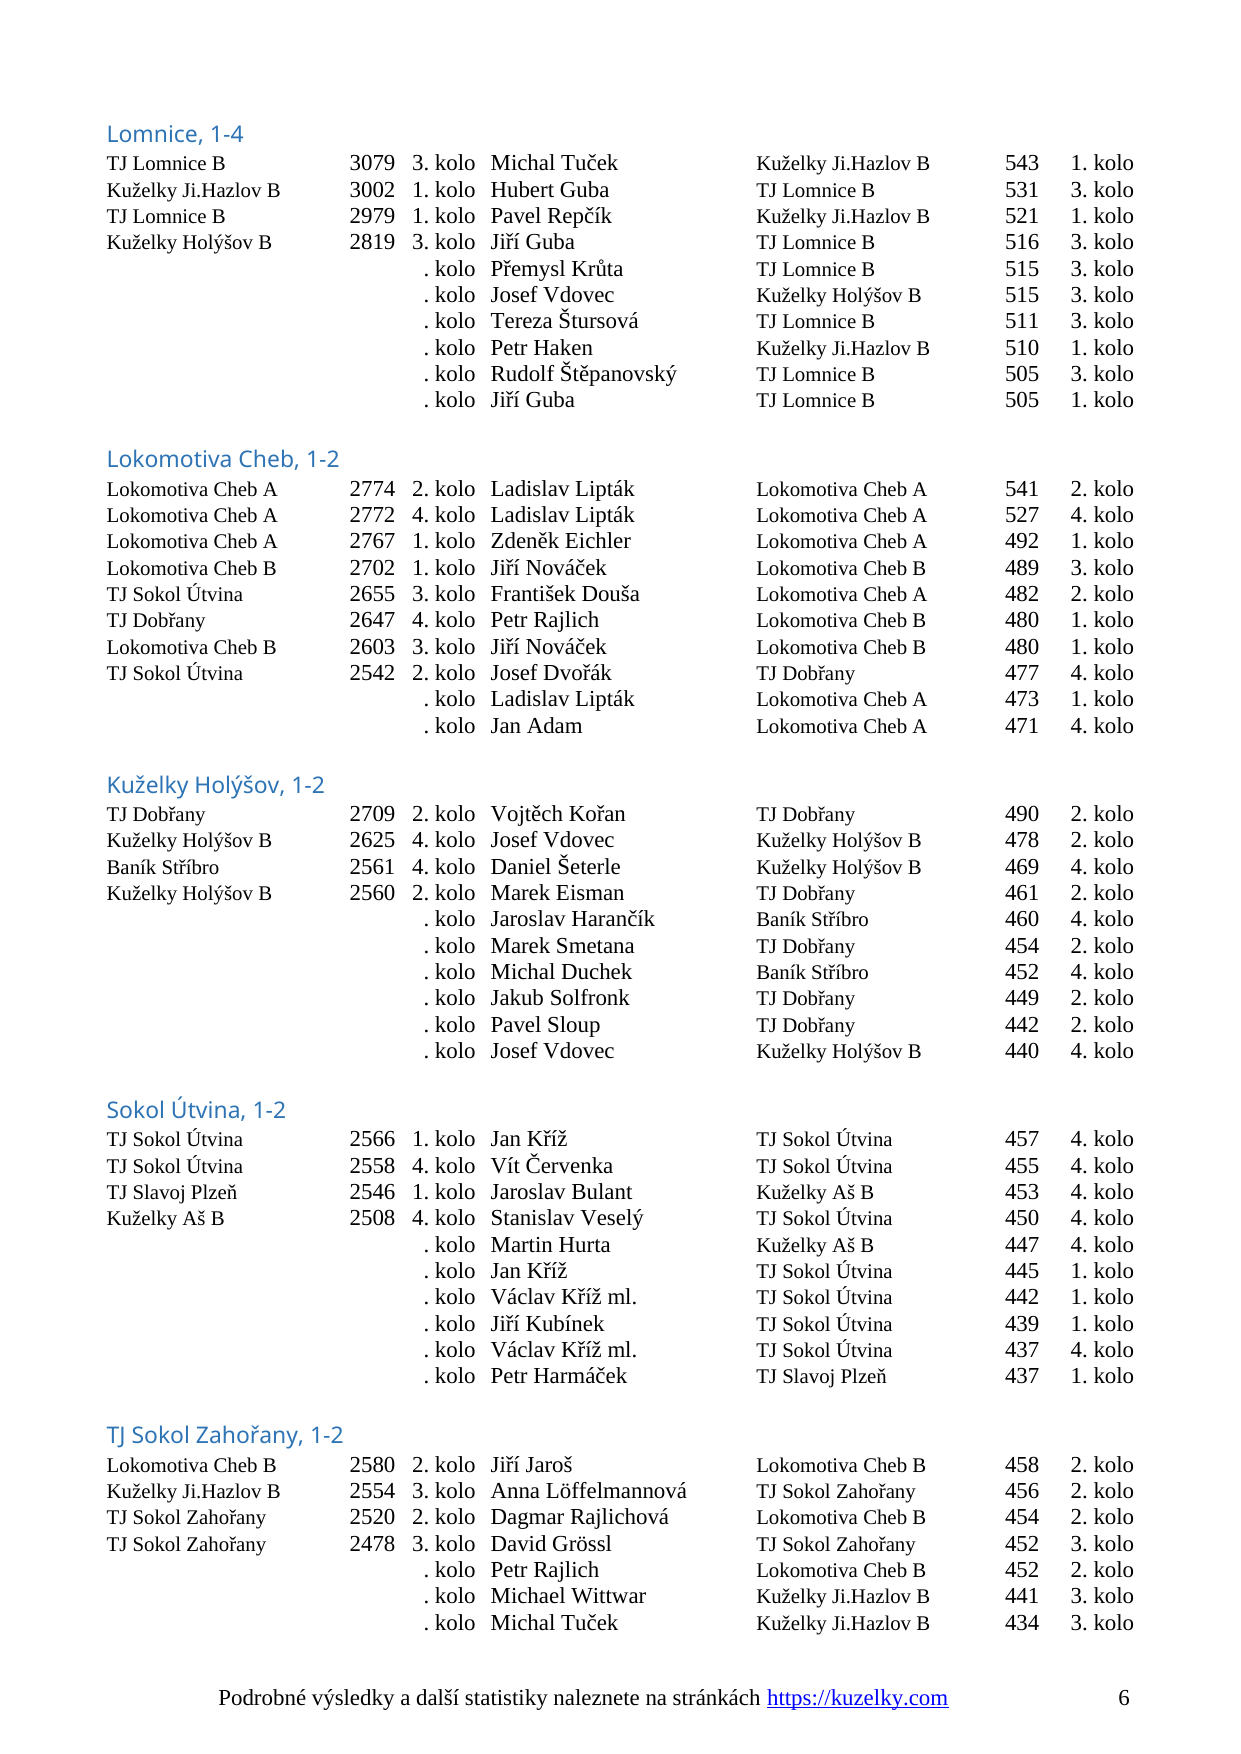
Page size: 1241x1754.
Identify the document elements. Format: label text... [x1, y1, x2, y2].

text . kolo Petr Harmáček TJ Slavoj Plzeň 437 1. kolo [106, 1362, 1134, 1389]
text . kolo Ladislav Lipták Lokomotiva Cheb A 473 1. kolo [106, 686, 1134, 712]
text TJ Lomnice B 3079 3. kolo Michal Tuček Kuželky Ji.Hazlov B 543 1. kolo [106, 149, 1134, 176]
text . kolo Jakub Solfronk TJ Dobřany 449 2. kolo [106, 984, 1134, 1011]
text . kolo Michal Duchek Baník Stříbro 452 4. kolo [106, 958, 1134, 984]
text TJ Sokol Zahořany 2520 2. kolo Dagmar Rajlichová Lokomotiva Cheb B 454 2. kolo [106, 1503, 1134, 1530]
text . kolo Jiří Guba TJ Lomnice B 505 1. kolo [106, 387, 1134, 413]
text TJ Sokol Útvina 2558 4. kolo Vít Červenka TJ Sokol Útvina 455 4. kolo [106, 1152, 1134, 1178]
subtitle Lomnice, 1-4 [106, 118, 1134, 149]
text Kuželky Ji.Hazlov B 2554 3. kolo Anna Löffelmannová TJ Sokol Zahořany 456 2. kolo [106, 1477, 1134, 1503]
subtitle Sokol Útvina, 1-2 [106, 1094, 1134, 1125]
text Kuželky Ji.Hazlov B 3002 1. kolo Hubert Guba TJ Lomnice B 531 3. kolo [106, 176, 1134, 202]
text . kolo Pavel Sloup TJ Dobřany 442 2. kolo [106, 1011, 1134, 1037]
text . kolo Jaroslav Harančík Baník Stříbro 460 4. kolo [106, 905, 1134, 932]
text Kuželky Holýšov B 2560 2. kolo Marek Eisman TJ Dobřany 461 2. kolo [106, 879, 1134, 905]
text . kolo Přemysl Krůta TJ Lomnice B 515 3. kolo [106, 255, 1134, 281]
text . kolo Rudolf Štěpanovský TJ Lomnice B 505 3. kolo [106, 360, 1134, 387]
text TJ Dobřany 2709 2. kolo Vojtěch Kořan TJ Dobřany 490 2. kolo [106, 800, 1134, 826]
text . kolo Martin Hurta Kuželky Aš B 447 4. kolo [106, 1231, 1134, 1257]
text TJ Dobřany 2647 4. kolo Petr Rajlich Lokomotiva Cheb B 480 1. kolo [106, 606, 1134, 633]
text . kolo Jan Kříž TJ Sokol Útvina 445 1. kolo [106, 1257, 1134, 1283]
text . kolo Tereza Štursová TJ Lomnice B 511 3. kolo [106, 307, 1134, 334]
text Lokomotiva Cheb B 2702 1. kolo Jiří Nováček Lokomotiva Cheb B 489 3. kolo [106, 554, 1134, 580]
text TJ Sokol Zahořany 2478 3. kolo David Grössl TJ Sokol Zahořany 452 3. kolo [106, 1530, 1134, 1556]
subtitle Lokomotiva Cheb, 1-2 [106, 443, 1134, 475]
text . kolo Václav Kříž ml. TJ Sokol Útvina 437 4. kolo [106, 1336, 1134, 1362]
text . kolo Václav Kříž ml. TJ Sokol Útvina 442 1. kolo [106, 1283, 1134, 1310]
text . kolo Michal Tuček Kuželky Ji.Hazlov B 434 3. kolo [106, 1609, 1134, 1635]
text TJ Slavoj Plzeň 2546 1. kolo Jaroslav Bulant Kuželky Aš B 453 4. kolo [106, 1178, 1134, 1204]
subtitle TJ Sokol Zahořany, 1-2 [106, 1419, 1134, 1451]
text . kolo Josef Vdovec Kuželky Holýšov B 440 4. kolo [106, 1037, 1134, 1063]
text . kolo Jiří Kubínek TJ Sokol Útvina 439 1. kolo [106, 1310, 1134, 1336]
text Baník Stříbro 2561 4. kolo Daniel Šeterle Kuželky Holýšov B 469 4. kolo [106, 853, 1134, 879]
text TJ Lomnice B 2979 1. kolo Pavel Repčík Kuželky Ji.Hazlov B 521 1. kolo [106, 202, 1134, 228]
text . kolo Petr Rajlich Lokomotiva Cheb B 452 2. kolo [106, 1556, 1134, 1582]
text Lokomotiva Cheb A 2774 2. kolo Ladislav Lipták Lokomotiva Cheb A 541 2. kolo [106, 475, 1134, 501]
text Lokomotiva Cheb B 2580 2. kolo Jiří Jaroš Lokomotiva Cheb B 458 2. kolo [106, 1451, 1134, 1477]
text Kuželky Holýšov B 2625 4. kolo Josef Vdovec Kuželky Holýšov B 478 2. kolo [106, 826, 1134, 853]
text TJ Sokol Útvina 2542 2. kolo Josef Dvořák TJ Dobřany 477 4. kolo [106, 659, 1134, 686]
text . kolo Josef Vdovec Kuželky Holýšov B 515 3. kolo [106, 281, 1134, 307]
text . kolo Jan Adam Lokomotiva Cheb A 471 4. kolo [106, 712, 1134, 738]
text . kolo Marek Smetana TJ Dobřany 454 2. kolo [106, 932, 1134, 958]
text TJ Sokol Útvina 2655 3. kolo František Douša Lokomotiva Cheb A 482 2. kolo [106, 580, 1134, 606]
text Kuželky Holýšov B 2819 3. kolo Jiří Guba TJ Lomnice B 516 3. kolo [106, 228, 1134, 255]
text Lokomotiva Cheb B 2603 3. kolo Jiří Nováček Lokomotiva Cheb B 480 1. kolo [106, 633, 1134, 659]
text TJ Sokol Útvina 2566 1. kolo Jan Kříž TJ Sokol Útvina 457 4. kolo [106, 1125, 1134, 1152]
text Kuželky Aš B 2508 4. kolo Stanislav Veselý TJ Sokol Útvina 450 4. kolo [106, 1204, 1134, 1231]
text Lokomotiva Cheb A 2772 4. kolo Ladislav Lipták Lokomotiva Cheb A 527 4. kolo [106, 501, 1134, 527]
subtitle Kuželky Holýšov, 1-2 [106, 769, 1134, 800]
text . kolo Michael Wittwar Kuželky Ji.Hazlov B 441 3. kolo [106, 1582, 1134, 1609]
text Lokomotiva Cheb A 2767 1. kolo Zdeněk Eichler Lokomotiva Cheb A 492 1. kolo [106, 527, 1134, 554]
text . kolo Petr Haken Kuželky Ji.Hazlov B 510 1. kolo [106, 334, 1134, 360]
